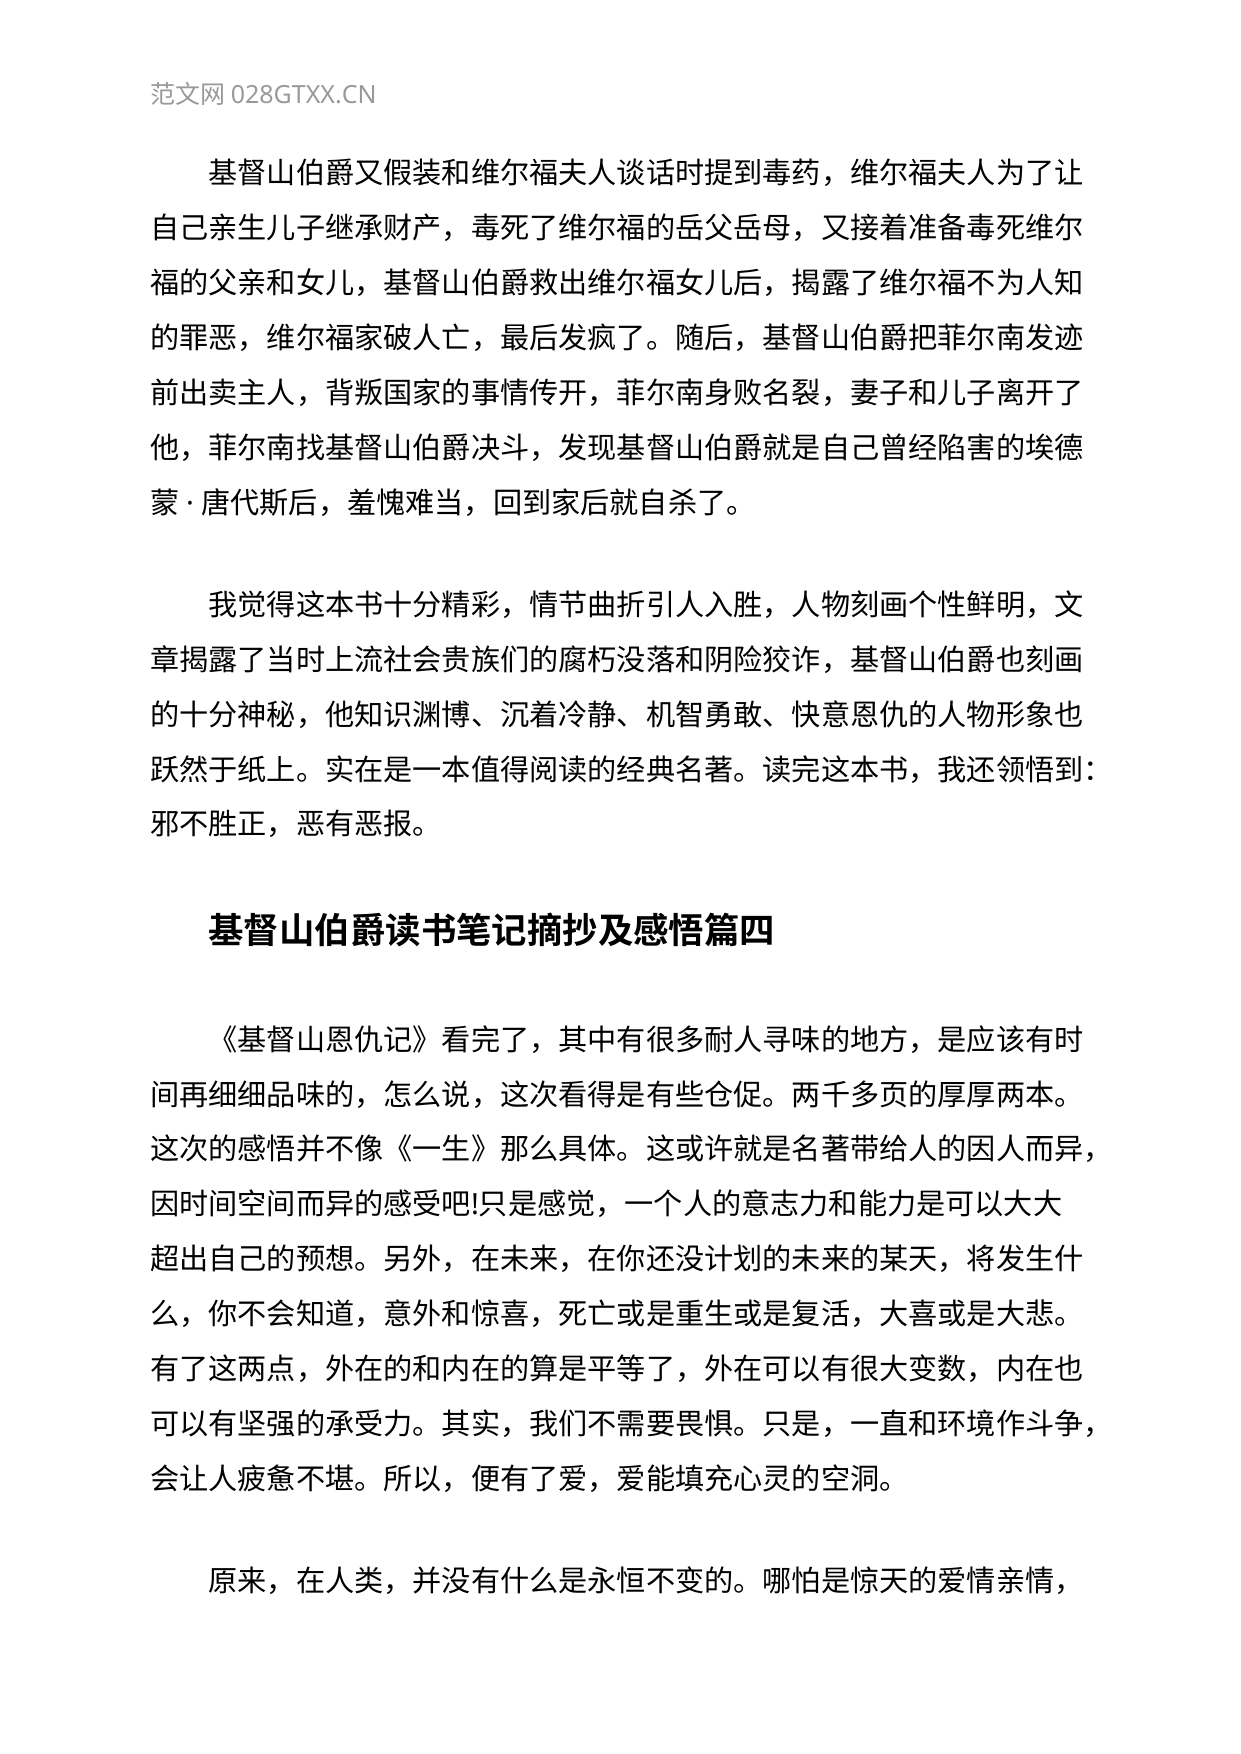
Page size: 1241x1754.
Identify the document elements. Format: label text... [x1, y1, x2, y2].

text 基督山伯爵读书笔记摘抄及感悟篇四 [150, 903, 1090, 954]
text 《基督山恩仇记》看完了，其中有很多耐人寻味的地方，是应该有时间再细细品味的，怎么说，这次看得是有些仓促。两千多页的厚厚两本。这次的感悟并不像《一生》那么具体。这或许就是名著带给人的因人而异，因时间空间而异的感受吧!只是感觉，一个人的意志力和能力是可以大大超出自己的预想。另外，在未来，在你还没计划的未来的某天，将发生什么，你不会知道，意外和惊喜，死亡或是重生或是复活，大喜或是大悲。有了这两点，外在的和内在的算是平等了，外在可以有很大变数，内在也可以有坚强的承受力。其实，我们不需要畏惧。只是，一直和环境作斗争，会让人疲惫不堪。所以，便有了爱，爱能填充心灵的空洞。 [150, 1016, 1090, 1498]
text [150, 1557, 1090, 1599]
text 我觉得这本书十分精彩，情节曲折引人入胜，人物刻画个性鲜明，文章揭露了当时上流社会贵族们的腐朽没落和阴险狡诈，基督山伯爵也刻画的十分神秘，他知识渊博、沉着冷静、机智勇敢、快意恩仇的人物形象也跃然于纸上。实在是一本值得阅读的经典名著。读完这本书，我还领悟到：邪不胜正，恶有恶报。 [150, 581, 1090, 843]
text 基督山伯爵又假装和维尔福夫人谈话时提到毒药，维尔福夫人为了让自己亲生儿子继承财产，毒死了维尔福的岳父岳母，又接着准备毒死维尔福的父亲和女儿，基督山伯爵救出维尔福女儿后，揭露了维尔福不为人知的罪恶，维尔福家破人亡，最后发疯了。随后，基督山伯爵把菲尔南发迹前出卖主人，背叛国家的事情传开，菲尔南身败名裂，妻子和儿子离开了他，菲尔南找基督山伯爵决斗，发现基督山伯爵就是自己曾经陷害的埃德蒙 · 唐代斯后，羞愧难当，回到家后就自杀了。 [150, 150, 1090, 522]
